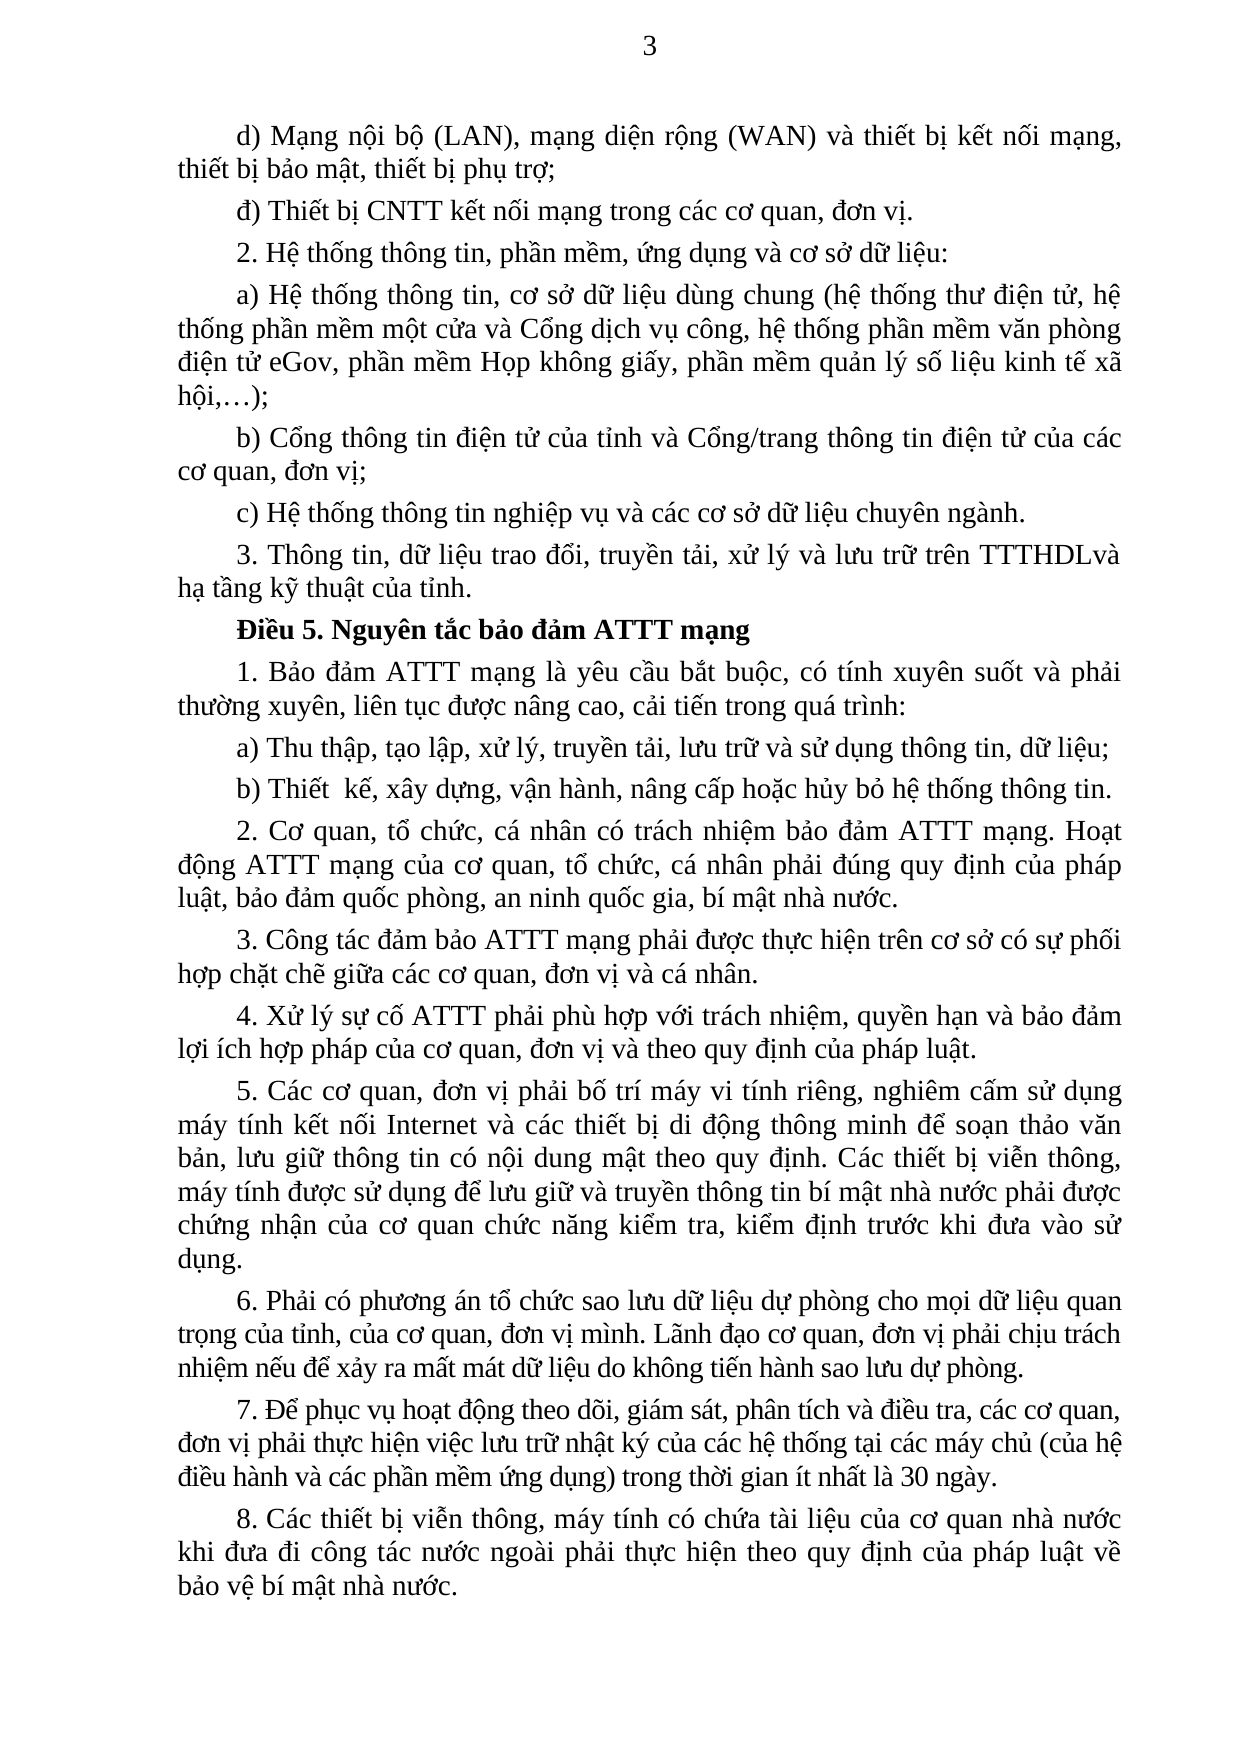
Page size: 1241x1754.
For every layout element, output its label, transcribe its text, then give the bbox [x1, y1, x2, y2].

text 3. Công tác đảm bảo ATTT mạng phải được thực hiện trên cơ sở có sự phối hợp chặt chẽ giữa các cơ quan, đơn vị và cá nhân. [177, 922, 1122, 989]
text 4. Xử lý sự cố ATTT phải phù hợp với trách nhiệm, quyền hạn và bảo đảm lợi ích hợp pháp của cơ quan, đơn vị và theo quy định của pháp luật. [177, 998, 1122, 1065]
text 5. Các cơ quan, đơn vị phải bố trí máy vi tính riêng, nghiêm cấm sử dụng máy tính kết nối Internet và các thiết bị di động thông minh để soạn thảo văn bản, lưu giữ thông tin có nội dung mật theo quy định. Các thiết bị viễn thông, máy tính được sử dụng để lưu giữ và truyền thông tin bí mật nhà nước phải được chứng nhận của cơ quan chức năng kiểm tra, kiểm định trước khi đưa vào sử dụng. [177, 1073, 1122, 1274]
text Điều 5. Nguyên tắc bảo đảm ATTT mạng [177, 612, 1122, 646]
text 7. Để phục vụ hoạt động theo dõi, giám sát, phân tích và điều tra, các cơ quan, đơn vị phải thực hiện việc lưu trữ nhật ký của các hệ thống tại các máy chủ (của hệ điều hành và các phần mềm ứng dụng) trong thời gian ít nhất là 30 ngày. [177, 1392, 1122, 1492]
text a) Hệ thống thông tin, cơ sở dữ liệu dùng chung (hệ thống thư điện tử, hệ thống phần mềm một cửa và Cổng dịch vụ công, hệ thống phần mềm văn phòng điện tử eGov, phần mềm Họp không giấy, phần mềm quản lý số liệu kinh tế xã hội,…); [177, 277, 1122, 411]
text 1. Bảo đảm ATTT mạng là yêu cầu bắt buộc, có tính xuyên suốt và phải thường xuyên, liên tục được nâng cao, cải tiến trong quá trình: [177, 654, 1122, 721]
text b) Cổng thông tin điện tử của tỉnh và Cổng/trang thông tin điện tử của các cơ quan, đơn vị; [177, 420, 1122, 487]
text a) Thu thập, tạo lập, xử lý, truyền tải, lưu trữ và sử dụng thông tin, dữ liệu; [177, 730, 1122, 763]
text 8. Các thiết bị viễn thông, máy tính có chứa tài liệu của cơ quan nhà nước khi đưa đi công tác nước ngoài phải thực hiện theo quy định của pháp luật về bảo vệ bí mật nhà nước. [177, 1501, 1122, 1601]
text c) Hệ thống thông tin nghiệp vụ và các cơ sở dữ liệu chuyên ngành. [177, 495, 1122, 529]
text 2. Hệ thống thông tin, phần mềm, ứng dụng và cơ sở dữ liệu: [177, 235, 1122, 269]
text 2. Cơ quan, tổ chức, cá nhân có trách nhiệm bảo đảm ATTT mạng. Hoạt động ATTT mạng của cơ quan, tổ chức, cá nhân phải đúng quy định của pháp luật, bảo đảm quốc phòng, an ninh quốc gia, bí mật nhà nước. [177, 813, 1122, 914]
text d) Mạng nội bộ (LAN), mạng diện rộng (WAN) và thiết bị kết nối mạng, thiết bị bảo mật, thiết bị phụ trợ; [177, 118, 1122, 185]
text 6. Phải có phương án tổ chức sao lưu dữ liệu dự phòng cho mọi dữ liệu quan trọng của tỉnh, của cơ quan, đơn vị mình. Lãnh đạo cơ quan, đơn vị phải chịu trách nhiệm nếu để xảy ra mất mát dữ liệu do không tiến hành sao lưu dự phòng. [177, 1283, 1122, 1383]
text b) Thiết kế, xây dựng, vận hành, nâng cấp hoặc hủy bỏ hệ thống thông tin. [177, 772, 1122, 805]
text đ) Thiết bị CNTT kết nối mạng trong các cơ quan, đơn vị. [177, 193, 1122, 227]
text 3. Thông tin, dữ liệu trao đổi, truyền tải, xử lý và lưu trữ trên TTTHDLvà hạ tầng kỹ thuật của tỉnh. [177, 537, 1122, 604]
